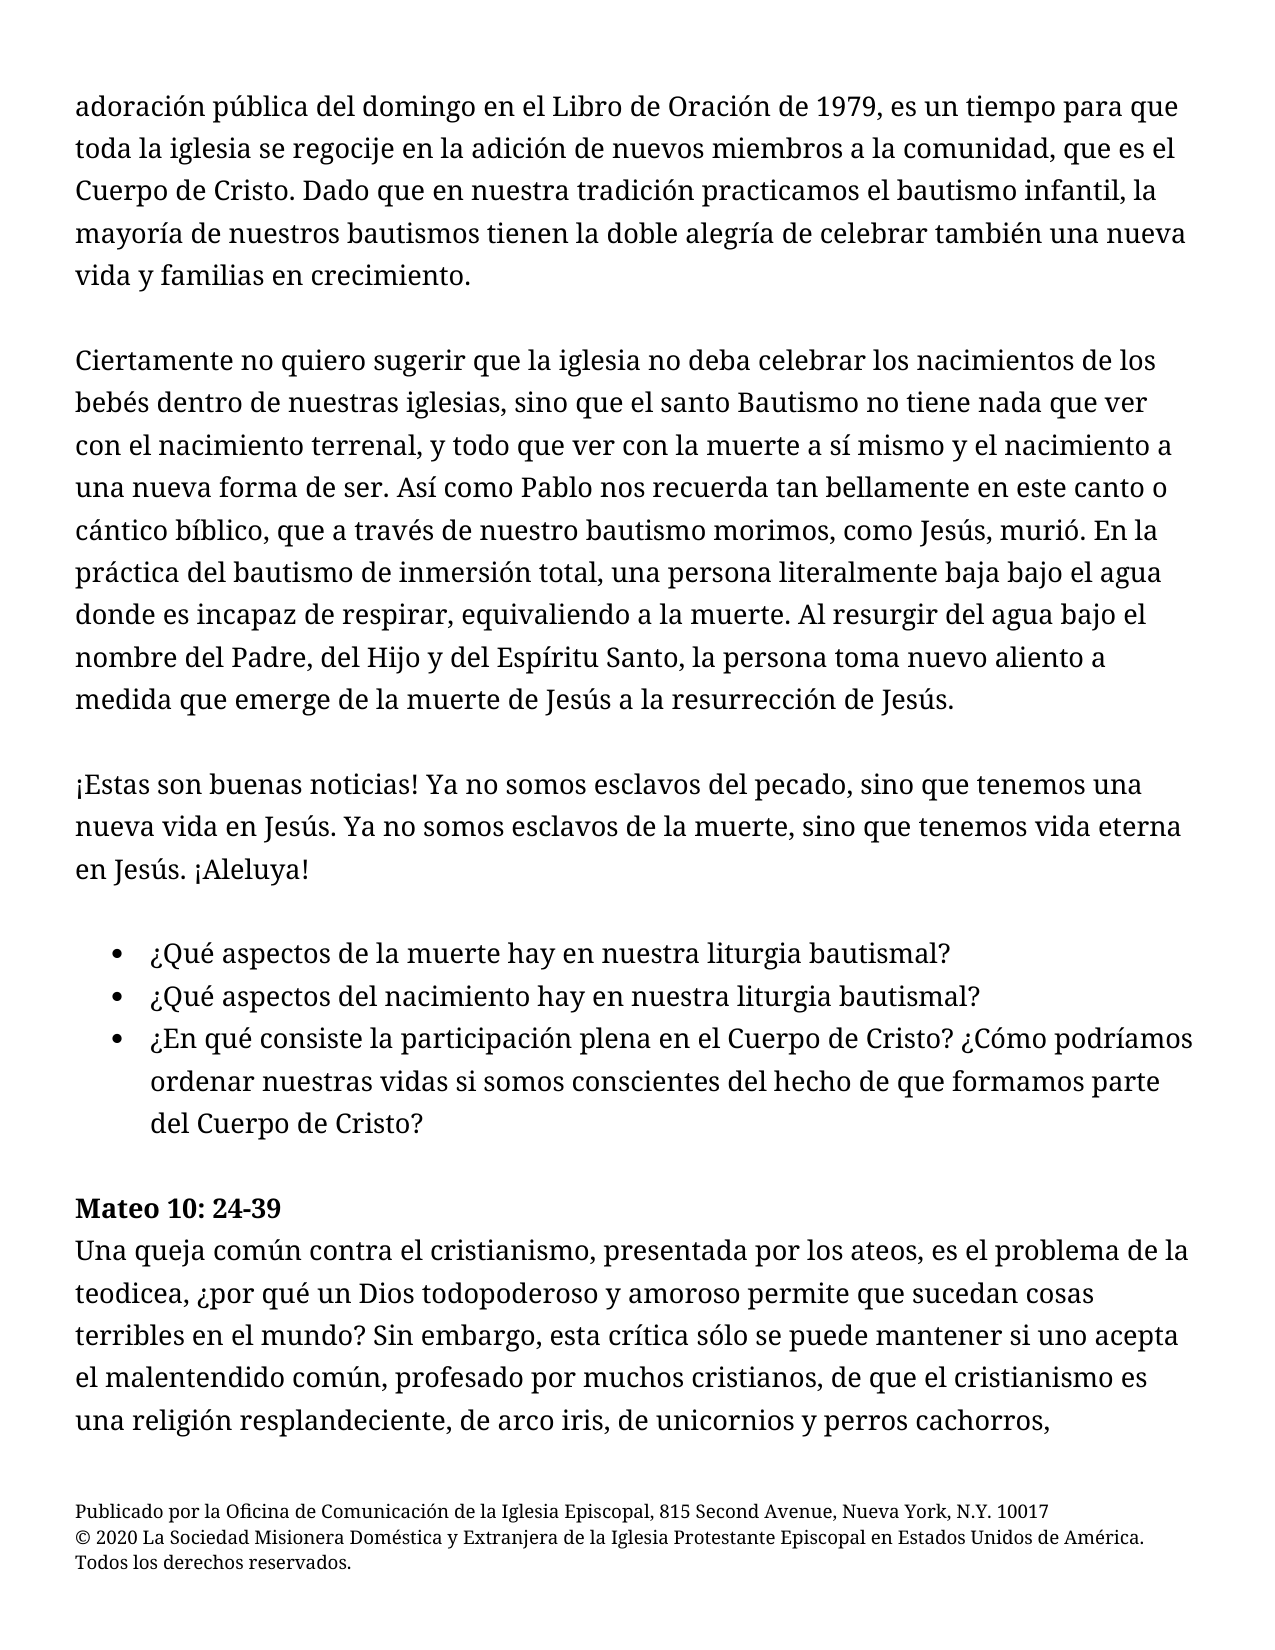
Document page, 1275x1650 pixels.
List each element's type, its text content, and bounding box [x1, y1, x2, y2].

text Ciertamente no quiero sugerir que la iglesia no deba celebrar los nacimientos de los bebés dentro de nuestras iglesias, sino que el santo Bautismo no tiene nada que ver con el nacimiento terrenal, y todo que ver con la muerte a sí mismo y el nacimiento a una nueva forma de ser. Así como Pablo nos recuerda tan bellamente en este canto o cántico bíblico, que a través de nuestro bautismo morimos, como Jesús, murió. En la práctica del bautismo de inmersión total, una persona literalmente baja bajo el agua donde es incapaz de respirar, equivaliendo a la muerte. Al resurgir del agua bajo el nombre del Padre, del Hijo y del Espíritu Santo, la persona toma nuevo aliento a medida que emerge de la muerte de Jesús a la resurrección de Jesús. [75, 341, 1200, 717]
text Mateo 10: 24-39 [75, 1189, 1200, 1226]
list ¿Qué aspectos del nacimiento hay en nuestra liturgia bautismal? [112, 977, 1200, 1014]
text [75, 87, 1200, 293]
list ¿En qué consiste la participación plena en el Cuerpo de Cristo? ¿Cómo podríamos ordenar nuestras vidas si somos conscientes del hecho de que formamos parte del Cuerpo de Cristo? [112, 1020, 1200, 1141]
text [75, 1232, 1200, 1438]
text ¡Estas son buenas noticias! Ya no somos esclavos del pecado, sino que tenemos una nueva vida en Jesús. Ya no somos esclavos de la muerte, sino que tenemos vida eterna en Jesús. ¡Aleluya! [75, 765, 1200, 887]
list ¿Qué aspectos de la muerte hay en nuestra liturgia bautismal? [112, 935, 1200, 972]
